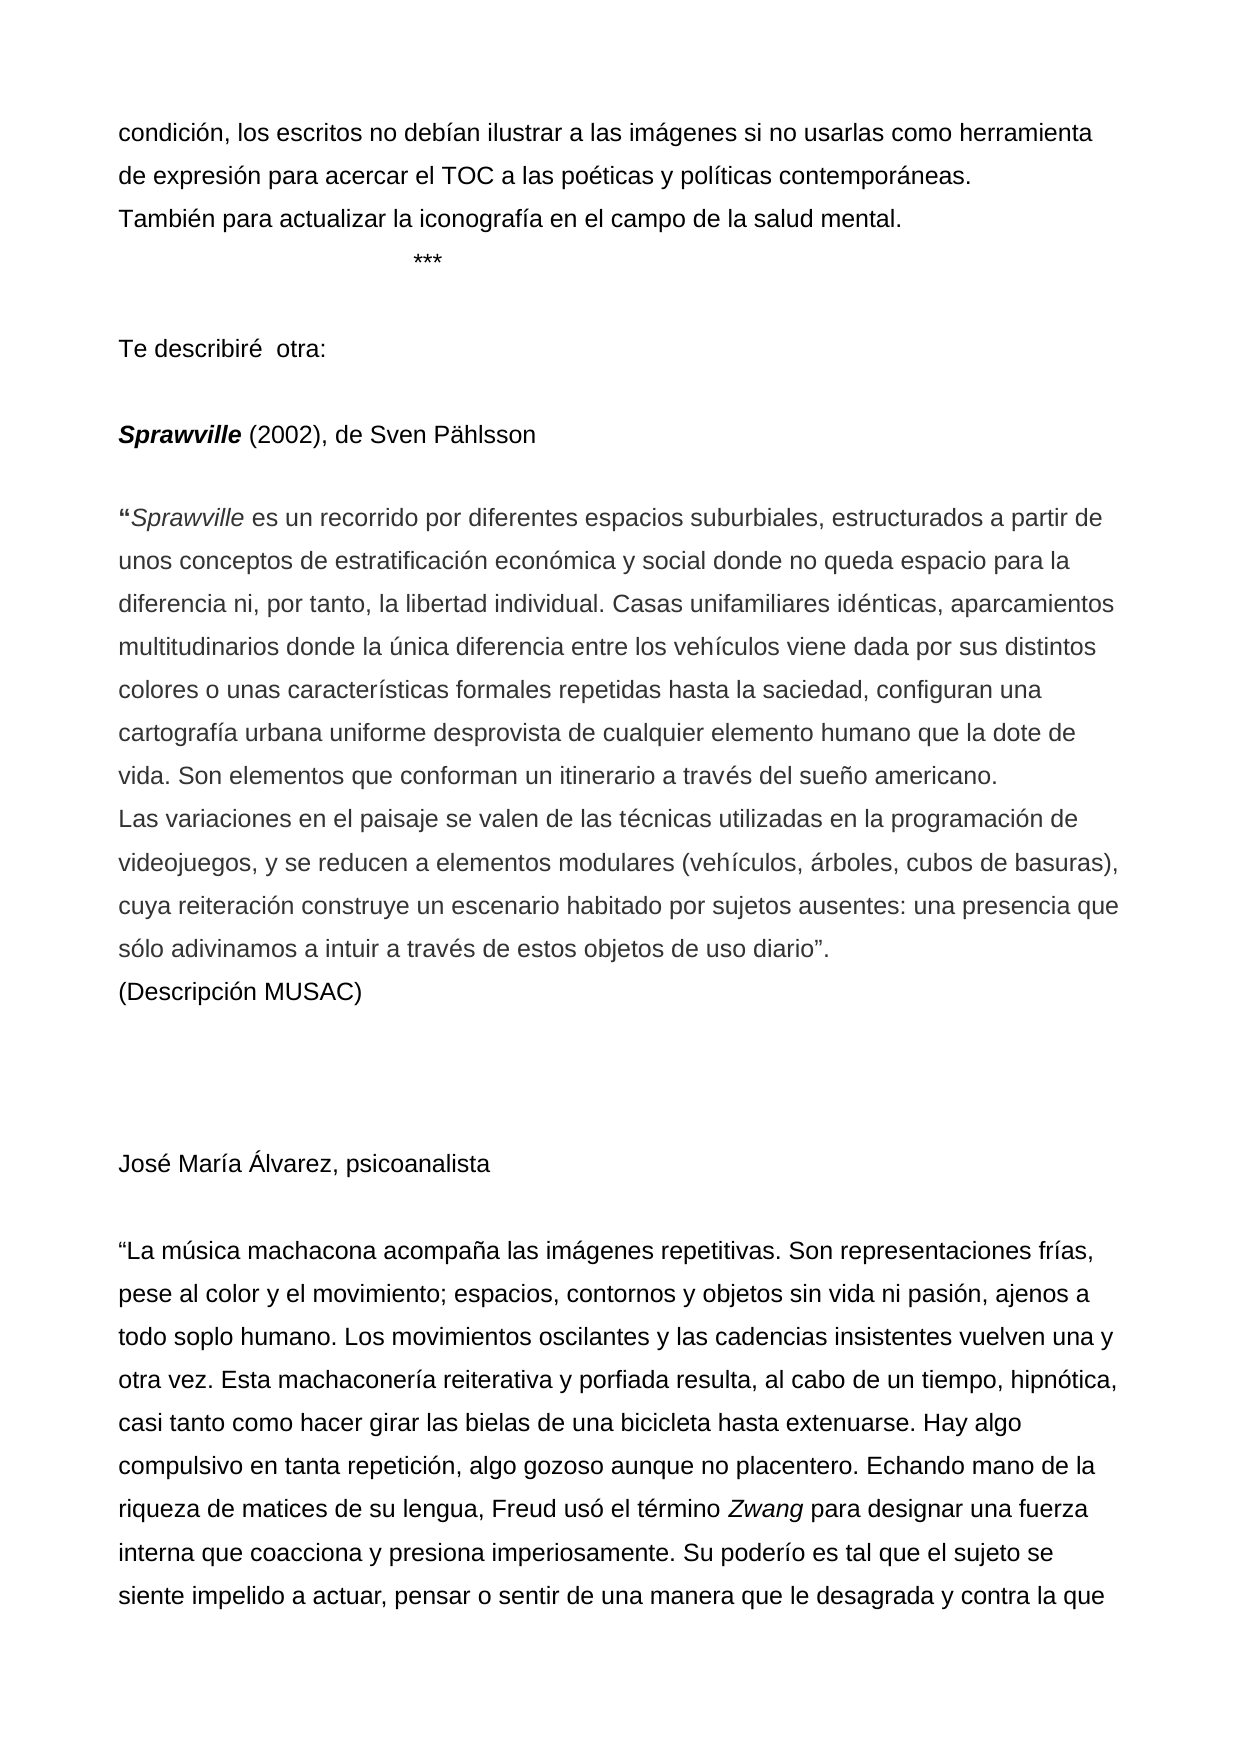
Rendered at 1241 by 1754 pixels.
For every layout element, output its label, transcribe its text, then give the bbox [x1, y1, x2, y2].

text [118, 118, 1122, 190]
text (Descripción MUSAC) [118, 977, 1122, 1006]
text También para actualizar la iconografía en el campo de la salud mental. [118, 204, 1122, 233]
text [118, 1236, 1122, 1609]
text José María Álvarez, psicoanalista [118, 1149, 1122, 1178]
text *** [118, 247, 1122, 276]
text Sprawville (2002), de Sven Pählsson [118, 420, 1122, 449]
text “Sprawville es un recorrido por diferentes espacios suburbiales, estructurados a partir de unos conceptos de estratificación económica y social donde no queda espacio para la diferencia ni, por tanto, la libertad individual. Casas unifamiliares idénticas, aparcamientos multitudinarios donde la única diferencia entre los vehículos viene dada por sus distintos colores o unas características formales repetidas hasta la saciedad, configuran una cartografía urbana uniforme desprovista de cualquier elemento humano que la dote de vida. Son elementos que conforman un itinerario a través del sueño americano. [118, 503, 1122, 790]
text Te describiré otra: [118, 334, 1122, 362]
text Las variaciones en el paisaje se valen de las técnicas utilizadas en la programación de videojuegos, y se reducen a elementos modulares (vehículos, árboles, cubos de basuras), cuya reiteración construye un escenario habitado por sujetos ausentes: una presencia que sólo adivinamos a intuir a través de estos objetos de uso diario”. [118, 804, 1122, 963]
